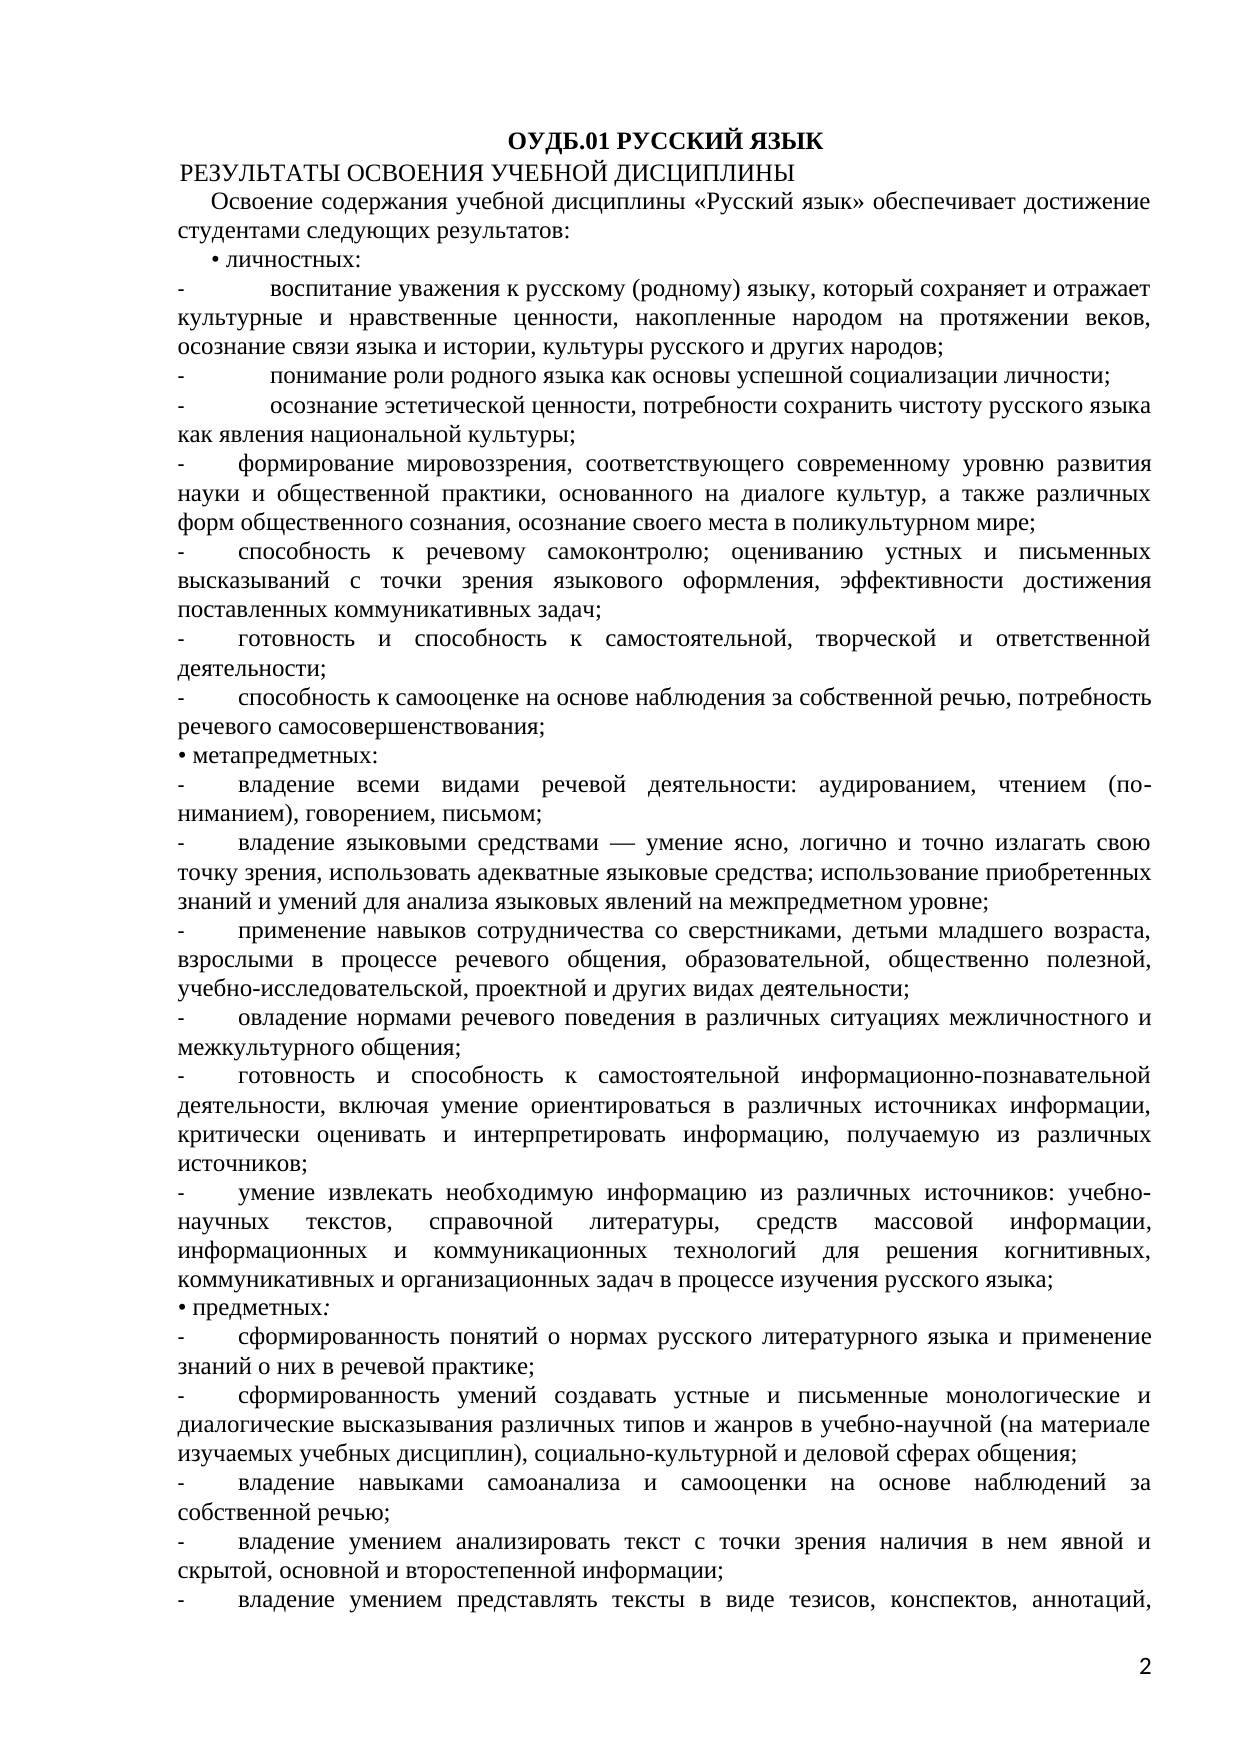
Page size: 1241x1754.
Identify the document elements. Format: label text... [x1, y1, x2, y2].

text • личностных: [177, 244, 1152, 273]
list воспитание уважения к русскому (родному) языку, который сохраняет и отражает культурные и нравственные ценности, накопленные народом на протяжении веков, осознание связи языка и истории, культуры русского и других народов; [177, 273, 1152, 360]
list владение умением анализировать текст с точки зрения наличия в нем явной и скрытой, основной и второстепенной информации; [177, 1526, 1152, 1584]
list владение языковыми средствами — умение ясно, логично и точно излагать свою точку зрения, использовать адекватные языковые средства; использование приобретенных знаний и умений для анализа языковых явлений на межпредметном уровне; [177, 827, 1152, 914]
list понимание роли родного языка как основы успешной социализации личности; [177, 360, 1152, 390]
text ОУДБ.01 РУССКИЙ ЯЗЫК [179, 118, 1152, 158]
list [177, 1584, 1152, 1614]
list осознание эстетической ценности, потребности сохранить чистоту русского языка как явления национальной культуры; [177, 390, 1152, 448]
list способность к речевому самоконтролю; оцениванию устных и письменных высказываний с точки зрения языкового оформления, эффективности достижения поставленных коммуникативных задач; [177, 536, 1152, 623]
list готовность и способность к самостоятельной информационно-познавательной деятельности, включая умение ориентироваться в различных источниках информации, критически оценивать и интерпретировать информацию, получаемую из различных источников; [177, 1060, 1152, 1176]
list способность к самооценке на основе наблюдения за собственной речью, потребность речевого самосовершенствования; [177, 681, 1152, 740]
list сформированность понятий о нормах русского литературного языка и применение знаний о них в речевой практике; [177, 1321, 1152, 1380]
list сформированность умений создавать устные и письменные монологические и диалогические высказывания различных типов и жанров в учебно-научной (на материале изучаемых учебных дисциплин), социально-культурной и деловой сферах общения; [177, 1380, 1152, 1467]
list формирование мировоззрения, соответствующего современному уровню развития науки и общественной практики, основанного на диалоге культур, а также различных форм общественного сознания, осознание своего места в поликультурном мире; [177, 448, 1152, 536]
list умение извлекать необходимую информацию из различных источников: учебно-научных текстов, справочной литературы, средств массовой информации, информационных и коммуникационных технологий для решения когнитивных, коммуникативных и организационных задач в процессе изучения русского языка; [177, 1176, 1152, 1292]
list готовность и способность к самостоятельной, творческой и ответственной деятельности; [177, 623, 1152, 681]
text • метапредметных: [177, 740, 1152, 769]
text Освоение содержания учебной дисциплины «Русский язык» обеспечивает достижение студентами следующих результатов: [177, 186, 1152, 244]
text РЕЗУЛЬТАТЫ ОСВОЕНИЯ УЧЕБНОЙ ДИСЦИПЛИНЫ [179, 158, 1152, 186]
list владение навыками самоанализа и самооценки на основе наблюдений за собственной речью; [177, 1467, 1152, 1526]
list применение навыков сотрудничества со сверстниками, детьми младшего возраста, взрослыми в процессе речевого общения, образовательной, общественно полезной, учебно-исследовательской, проектной и других видах деятельности; [177, 914, 1152, 1002]
list овладение нормами речевого поведения в различных ситуациях межличностного и межкультурного общения; [177, 1002, 1152, 1060]
list владение всеми видами речевой деятельности: аудированием, чтением (пониманием), говорением, письмом; [177, 769, 1152, 827]
text • предметных: [177, 1292, 1152, 1321]
